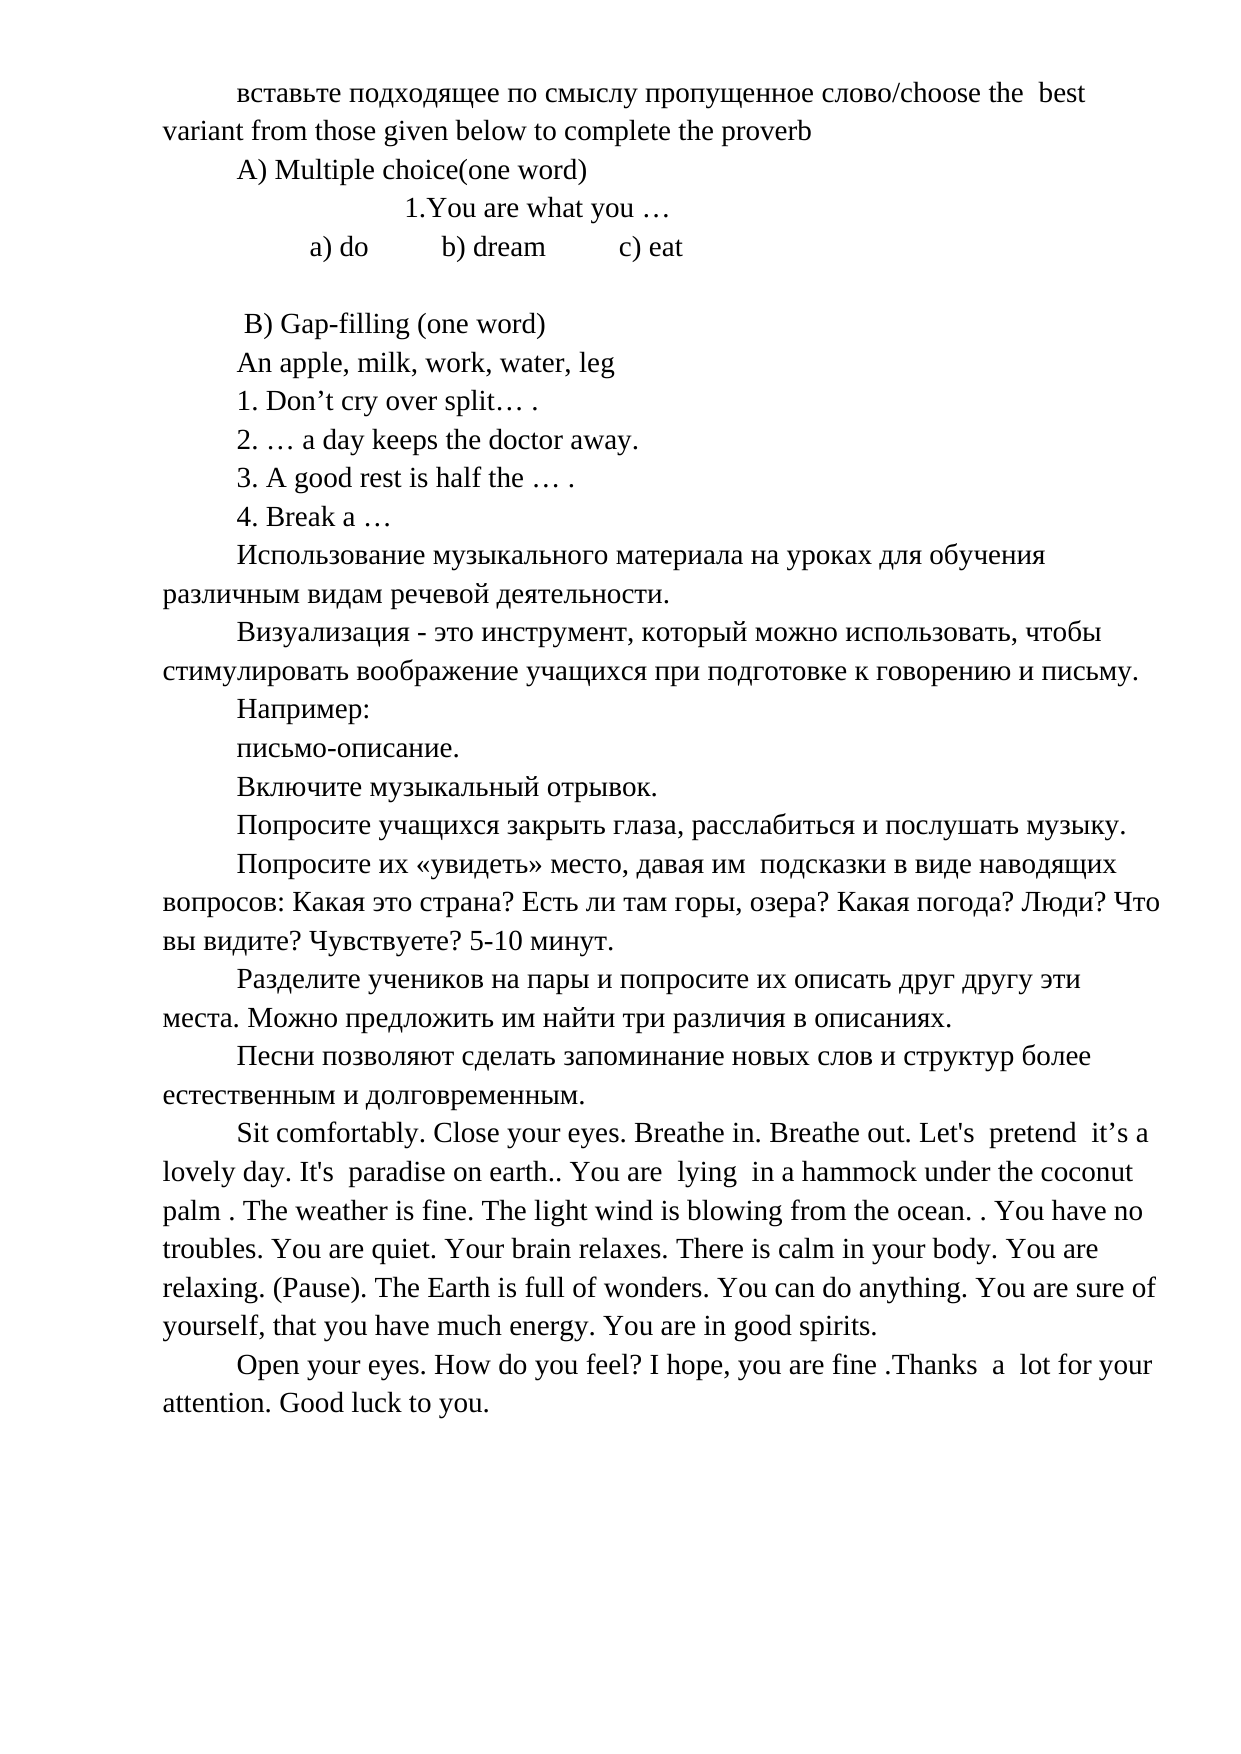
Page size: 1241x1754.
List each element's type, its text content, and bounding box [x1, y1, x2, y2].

text вставьте подходящее по смыслу пропущенное слово/choose the best variant from those given below to complete the proverb [162, 75, 1165, 147]
text 1. Don’t cry over split… . [162, 383, 1165, 417]
text Визуализация - это инструмент, котоpый можно использовать, чтобы стимулировать воображение учащихся при подготовке к говорению и письму. [162, 614, 1165, 687]
text 1.You are what you … [162, 191, 1165, 224]
text Open your eyes. How do you feel? I hope, you are fine .Thanks a lot for your attention. Good luck to you. [162, 1347, 1165, 1419]
text B) Gap-filling (one word) [162, 306, 1165, 340]
text письмо-описание. [162, 730, 1165, 764]
text Попросите их «увидеть» место, давая им подсказки в виде наводящих вопросов: Какая это страна? Есть ли там горы, озера? Какая погода? Люди? Что вы види­те? Чувствуете? 5-10 минут. [162, 846, 1165, 956]
text a) do b) dream c) eat [162, 229, 1165, 263]
text Sit comfortably. Close your eyes. Breathe in. Breathe out. Let's pretend it’s a lovely day. It's paradise on earth.. You are lying in a hammock under the coconut palm . The weather is fine. The light wind is blowing from the ocean. . You have no troubles. You are quiet. Your brain relaxes. There is calm in your body. You are relaxing. (Pause). The Earth is full of wonders. You can do anything. You are sure of yourself, that you have much energy. You are in good spirits. [162, 1116, 1165, 1342]
text Например: [162, 692, 1165, 725]
text Включите музыкальный отрывок. [162, 769, 1165, 802]
text Песни позволяют сделать запоминание новых слов и структур более естественным и долговременным. [162, 1038, 1165, 1111]
text An apple, milk, work, water, leg [162, 345, 1165, 378]
text 4. Break a … [162, 499, 1165, 532]
text 2. … a day keeps the doctor away. [162, 422, 1165, 455]
text А) Multiple choice(one word) [162, 152, 1165, 186]
text 3. A good rest is half the … . [162, 460, 1165, 494]
text Использование музыкального материала на уроках для обучения различным видам речевой деятельности. [162, 537, 1165, 609]
text Разделите учеников на пары и попро­сите их описать друг другу эти места. Можно предложить им найти три разли­чия в описаниях. [162, 961, 1165, 1033]
text Попросите учащихся закрыть глаза, расслабиться и послушать музыку. [162, 807, 1165, 841]
